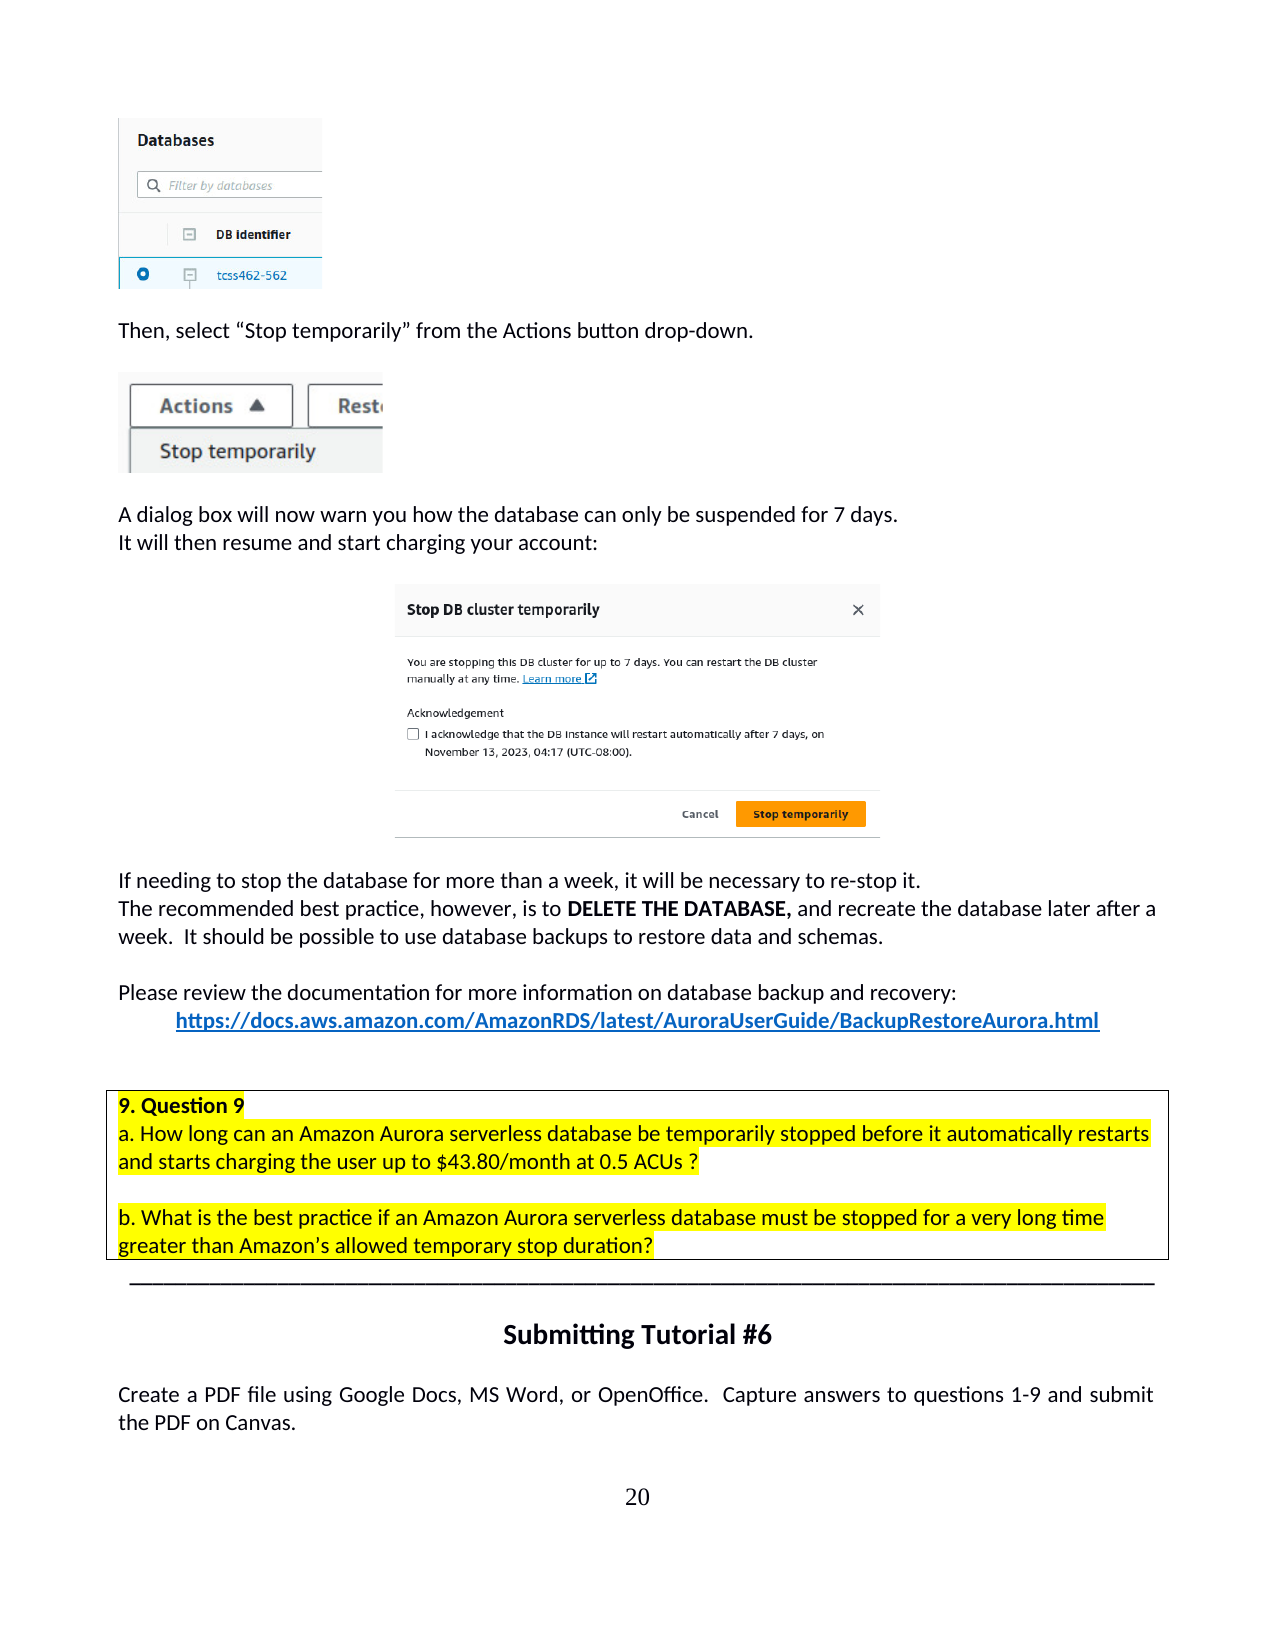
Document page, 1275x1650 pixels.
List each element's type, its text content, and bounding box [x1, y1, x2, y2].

text It will then resume and start charging your account: [118, 528, 1157, 556]
text Then, select “Stop temporarily” from the Actions button drop-down. [118, 316, 1157, 344]
text https://docs.aws.amazon.com/AmazonRDS/latest/AuroraUserGuide/BackupRestoreAurora.html [118, 1006, 1157, 1034]
text Submitting Tutorial #6 [118, 1316, 1157, 1352]
picture [118, 118, 323, 257]
picture [118, 372, 383, 473]
table_header 9. Question 9 a. How long can an Amazon Aurora serverless database be temporarily stopped before it automatically restarts and starts charging the user up to $43.80/month at 0.5 ACUs ? b. What is the best practice if an Amazon Aurora serverless database must be stopped for a very long time greater than Amazon’s allowed temporary stop duration? [107, 1091, 1168, 1259]
picture [121, 259, 323, 289]
picture [394, 584, 881, 838]
text If needing to stop the database for more than a week, it will be necessary to re-stop it. [118, 866, 1157, 894]
text A dialog box will now warn you how the database can only be suspended for 7 days. [118, 500, 1157, 528]
text Create a PDF file using Google Docs, MS Word, or OpenOffice. Capture answers to questions 1-9 and submit the PDF on Canvas. [118, 1380, 1157, 1436]
text __________________________________________________________________________________________ [118, 1260, 1157, 1288]
text The recommended best practice, however, is to DELETE THE DATABASE, and recreate the database later after a week. It should be possible to use database backups to restore data and schemas. Please review the documentation for more information on database backup and recovery: [118, 894, 1157, 1006]
